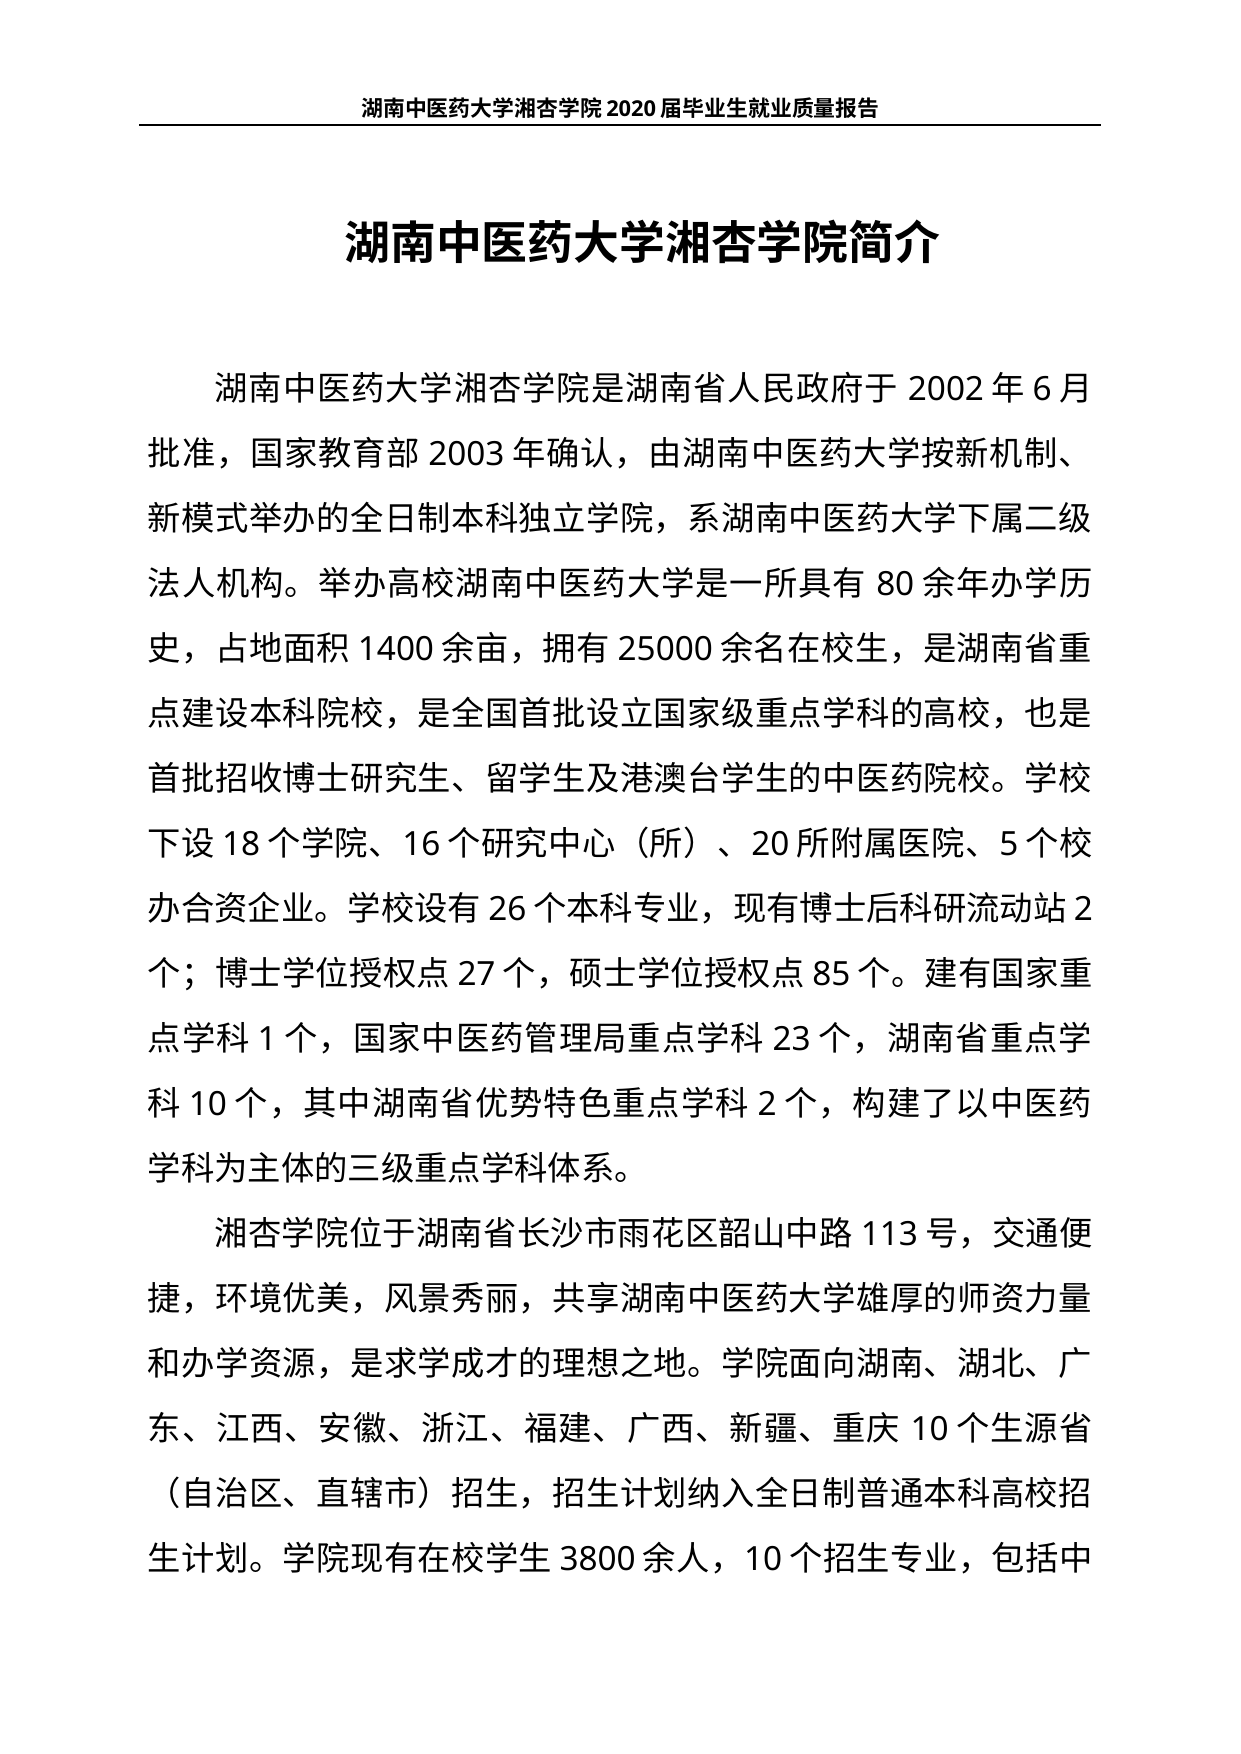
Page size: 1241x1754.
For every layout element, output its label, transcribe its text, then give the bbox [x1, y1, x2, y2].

text 湖南中医药大学湘杏学院是湖南省人民政府于2002年6月批准，国家教育部2003年确认，由湖南中医药大学按新机制、新模式举办的全日制本科独立学院，系湖南中医药大学下属二级法人机构。举办高校湖南中医药大学是一所具有80余年办学历史，占地面积1400余亩，拥有25000余名在校生，是湖南省重点建设本科院校，是全国首批设立国家级重点学科的高校，也是首批招收博士研究生、留学生及港澳台学生的中医药院校。学校下设18个学院、16个研究中心（所）、20所附属医院、5个校办合资企业。学校设有26个本科专业，现有博士后科研流动站2个；博士学位授权点27个，硕士学位授权点85个。建有国家重点学科1个，国家中医药管理局重点学科23个，湖南省重点学科10个，其中湖南省优势特色重点学科2个，构建了以中医药学科为主体的三级重点学科体系。 [148, 353, 1093, 1198]
text 湖南中医药大学湘杏学院简介 [148, 191, 1093, 288]
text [148, 1198, 1093, 1588]
